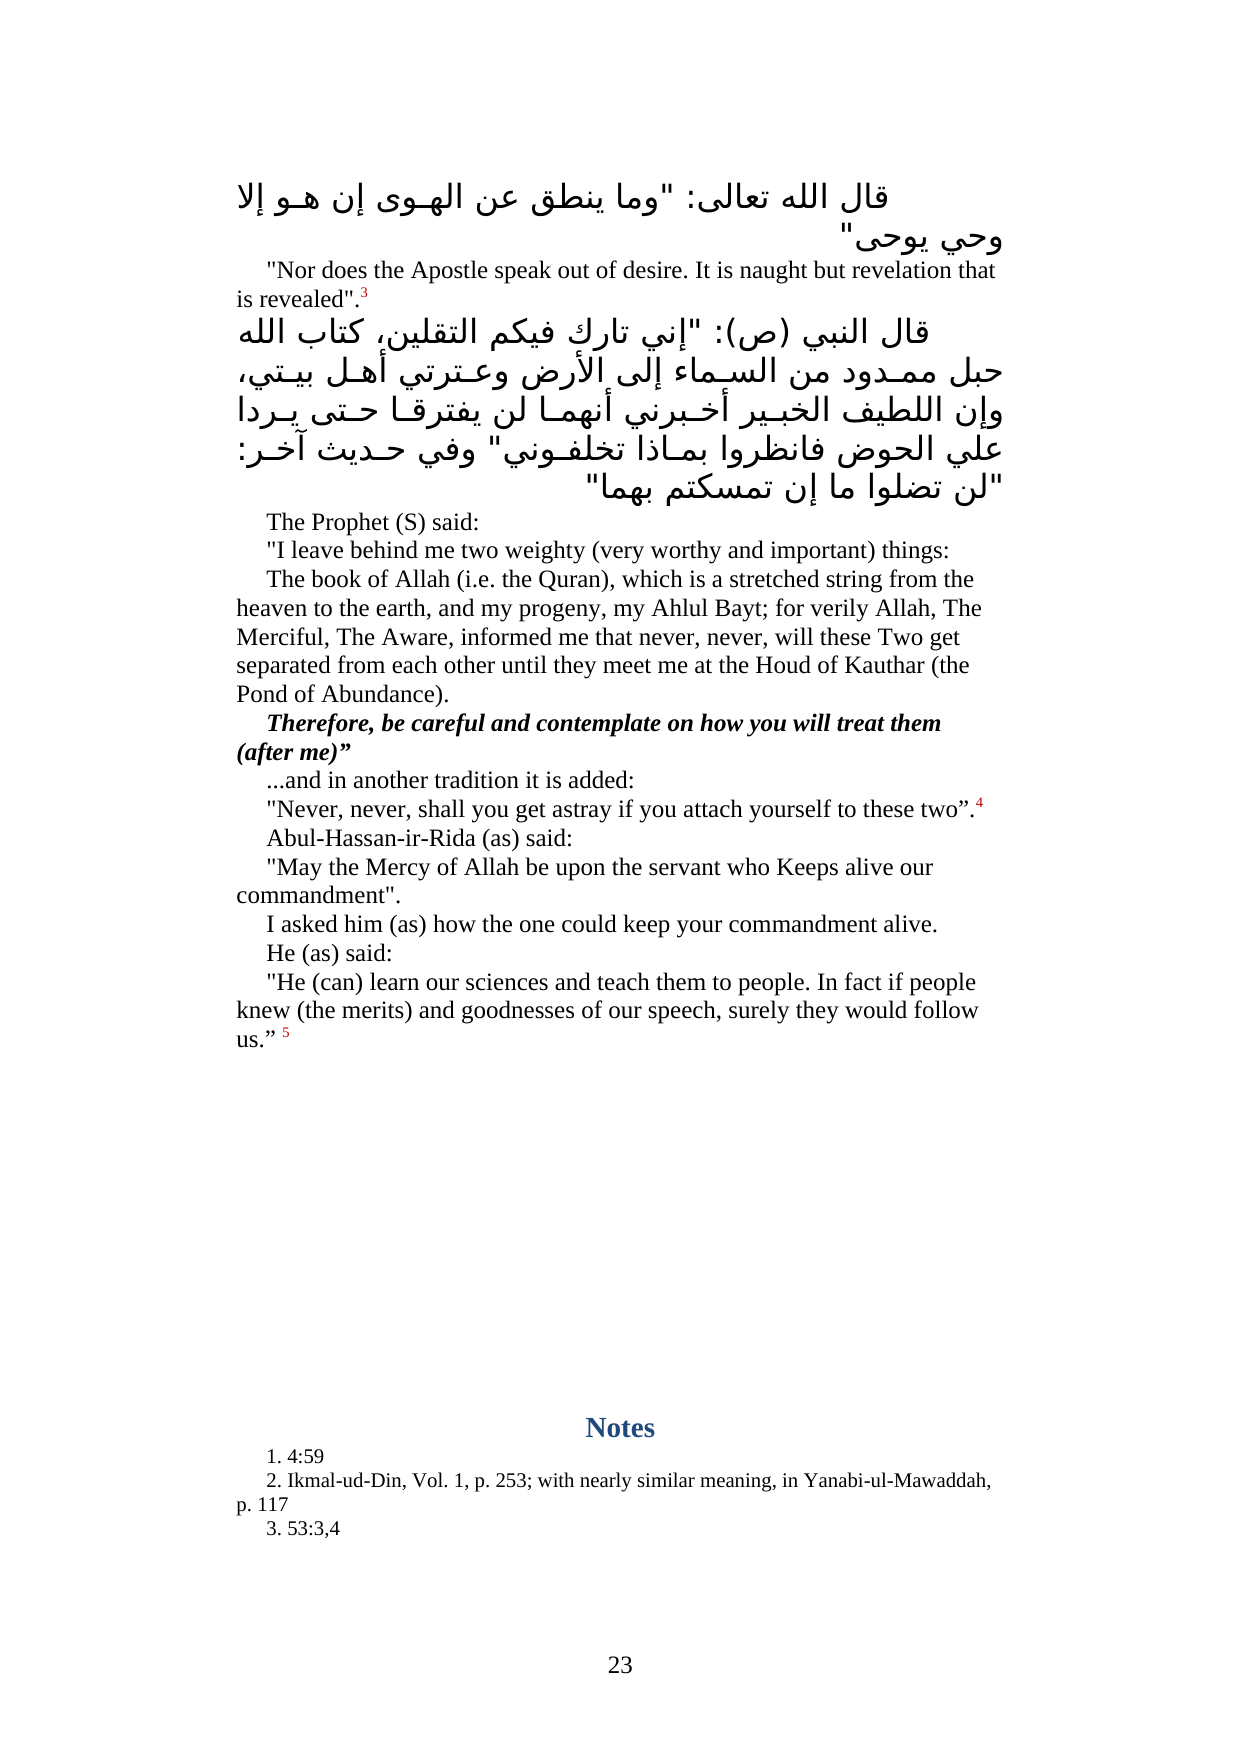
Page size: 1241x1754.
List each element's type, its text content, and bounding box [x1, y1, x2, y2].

text قال الله تعالى: "وما ينطق عن الهوى إن هو إلا وحي يوحى" [236, 177, 1004, 255]
subtitle Notes [236, 1410, 1004, 1444]
text 3. 53:3,4 [236, 1516, 1004, 1540]
text قال النبي (ص): "إني تارك فيكم التقلين، كتاب الله حبل ممدود من السماء إلى الأرض وعترتي أهل بيتي، وإن اللطيف الخبير أخبرني أنهما لن يفترقا حتى يردا علي الحوض فانظروا بماذا تخلفوني" وفي حديث آخر: "لن تضلوا ما إن تمسكتم بهما" [236, 312, 1004, 507]
text The book of Allah (i.e. the Quran), which is a stretched string from the heaven to the earth, and my progeny, my Ahlul Bayt; for verily Allah, The Merciful, The Aware, informed me that never, never, will these Two get separated from each other until they meet me at the Houd of Kauthar (the Pond of Abundance). [236, 564, 1004, 708]
text "Never, never, shall you get astray if you attach yourself to these two”.4 [236, 794, 1004, 823]
text "Nor does the Apostle speak out of desire. It is naught but revelation that is revealed".3 [236, 255, 1004, 312]
text "May the Mercy of Allah be upon the servant who Keeps alive our commandment". [236, 852, 1004, 909]
text Abul-Hassan-ir-Rida (as) said: [236, 823, 1004, 852]
text "I leave behind me two weighty (very worthy and important) things: [236, 535, 1004, 564]
text Therefore, be careful and contemplate on how you will treat them (after me)” [236, 708, 1004, 765]
text He (as) said: [236, 938, 1004, 967]
text 1. 4:59 [236, 1444, 1004, 1468]
text ...and in another tradition it is added: [236, 765, 1004, 794]
text 2. Ikmal-ud-Din, Vol. 1, p. 253; with nearly similar meaning, in Yanabi-ul-Mawaddah, p. 117 [236, 1468, 1004, 1516]
text I asked him (as) how the one could keep your commandment alive. [236, 909, 1004, 938]
text "He (can) learn our sciences and teach them to people. In fact if people knew (the merits) and goodnesses of our speech, surely they would follow us.” 5 [236, 967, 1004, 1053]
text The Prophet (S) said: [236, 507, 1004, 535]
